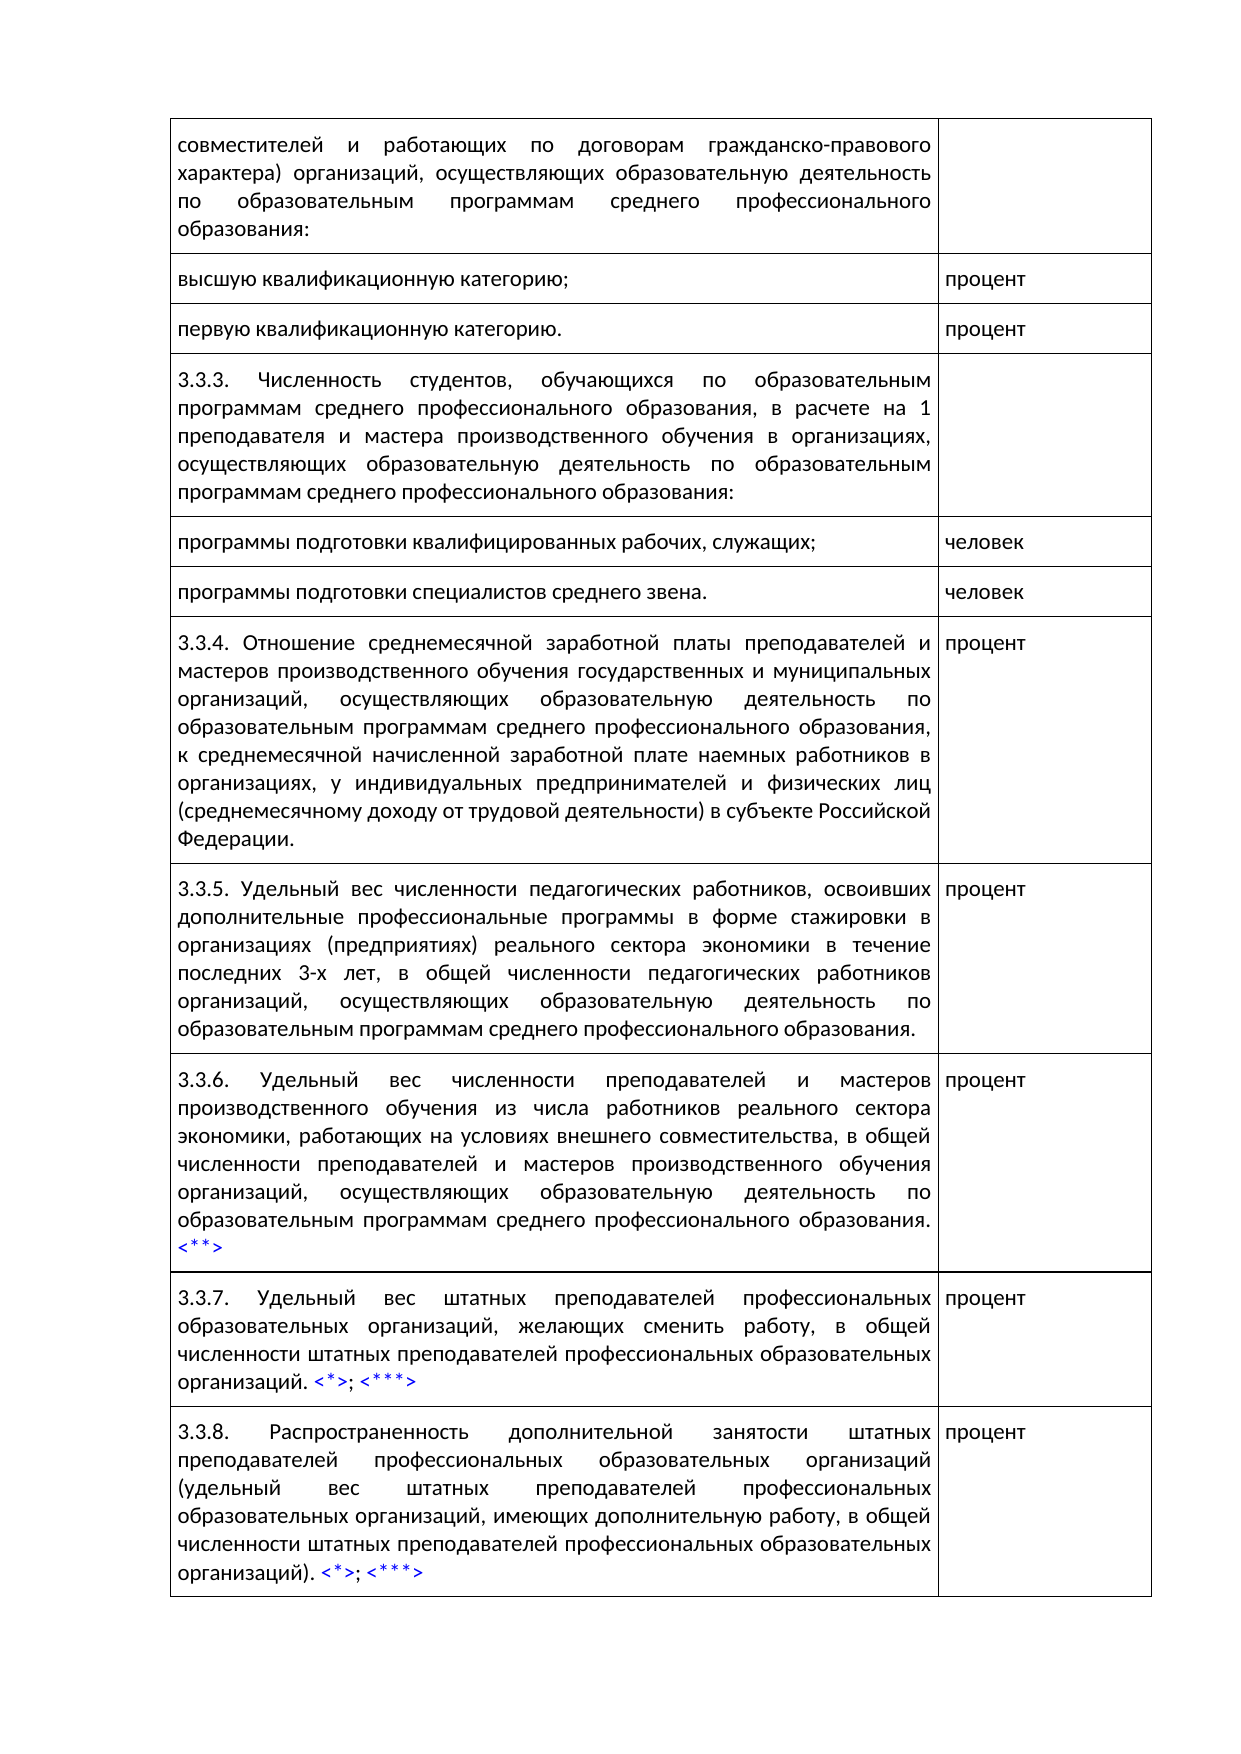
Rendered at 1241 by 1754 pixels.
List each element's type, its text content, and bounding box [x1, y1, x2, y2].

table_cell человек [939, 567, 1151, 616]
table_cell 3.3.4. Отношение среднемесячной заработной платы преподавателей и мастеров производственного обучения государственных и муниципальных организаций, осуществляющих образовательную деятельность по образовательным программам среднего профессионального образования, к среднемесячной начисленной заработной плате наемных работников в организациях, у индивидуальных предпринимателей и физических лиц (среднемесячному доходу от трудовой деятельности) в субъекте Российской Федерации. [171, 617, 938, 863]
table_cell программы подготовки квалифицированных рабочих, служащих; [171, 517, 938, 566]
table_cell процент [939, 1054, 1151, 1271]
table_cell 3.3.6. Удельный вес численности преподавателей и мастеров производственного обучения из числа работников реального сектора экономики, работающих на условиях внешнего совместительства, в общей численности преподавателей и мастеров производственного обучения организаций, осуществляющих образовательную деятельность по образовательным программам среднего профессионального образования. <**> [171, 1054, 938, 1271]
table_cell программы подготовки специалистов среднего звена. [171, 567, 938, 616]
table_cell [939, 119, 1151, 252]
table_cell высшую квалификационную категорию; [171, 254, 938, 303]
table_cell процент [939, 864, 1151, 1053]
table_cell 3.3.5. Удельный вес численности педагогических работников, освоивших дополнительные профессиональные программы в форме стажировки в организациях (предприятиях) реального сектора экономики в течение последних 3-х лет, в общей численности педагогических работников организаций, осуществляющих образовательную деятельность по образовательным программам среднего профессионального образования. [171, 864, 938, 1053]
table_cell 3.3.3. Численность студентов, обучающихся по образовательным программам среднего профессионального образования, в расчете на 1 преподавателя и мастера производственного обучения в организациях, осуществляющих образовательную деятельность по образовательным программам среднего профессионального образования: [171, 354, 938, 516]
table_cell человек [939, 517, 1151, 566]
table_cell процент [939, 254, 1151, 303]
table_cell процент [939, 304, 1151, 353]
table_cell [171, 119, 938, 252]
table_cell процент [939, 617, 1151, 863]
table_cell процент [939, 1407, 1151, 1596]
table_cell 3.3.8. Распространенность дополнительной занятости штатных преподавателей профессиональных образовательных организаций (удельный вес штатных преподавателей профессиональных образовательных организаций, имеющих дополнительную работу, в общей численности штатных преподавателей профессиональных образовательных организаций). <*>; <***> [171, 1407, 938, 1596]
table_cell [939, 354, 1151, 516]
table_cell первую квалификационную категорию. [171, 304, 938, 353]
table_cell процент [939, 1273, 1151, 1406]
table_cell 3.3.7. Удельный вес штатных преподавателей профессиональных образовательных организаций, желающих сменить работу, в общей численности штатных преподавателей профессиональных образовательных организаций. <*>; <***> [171, 1273, 938, 1406]
